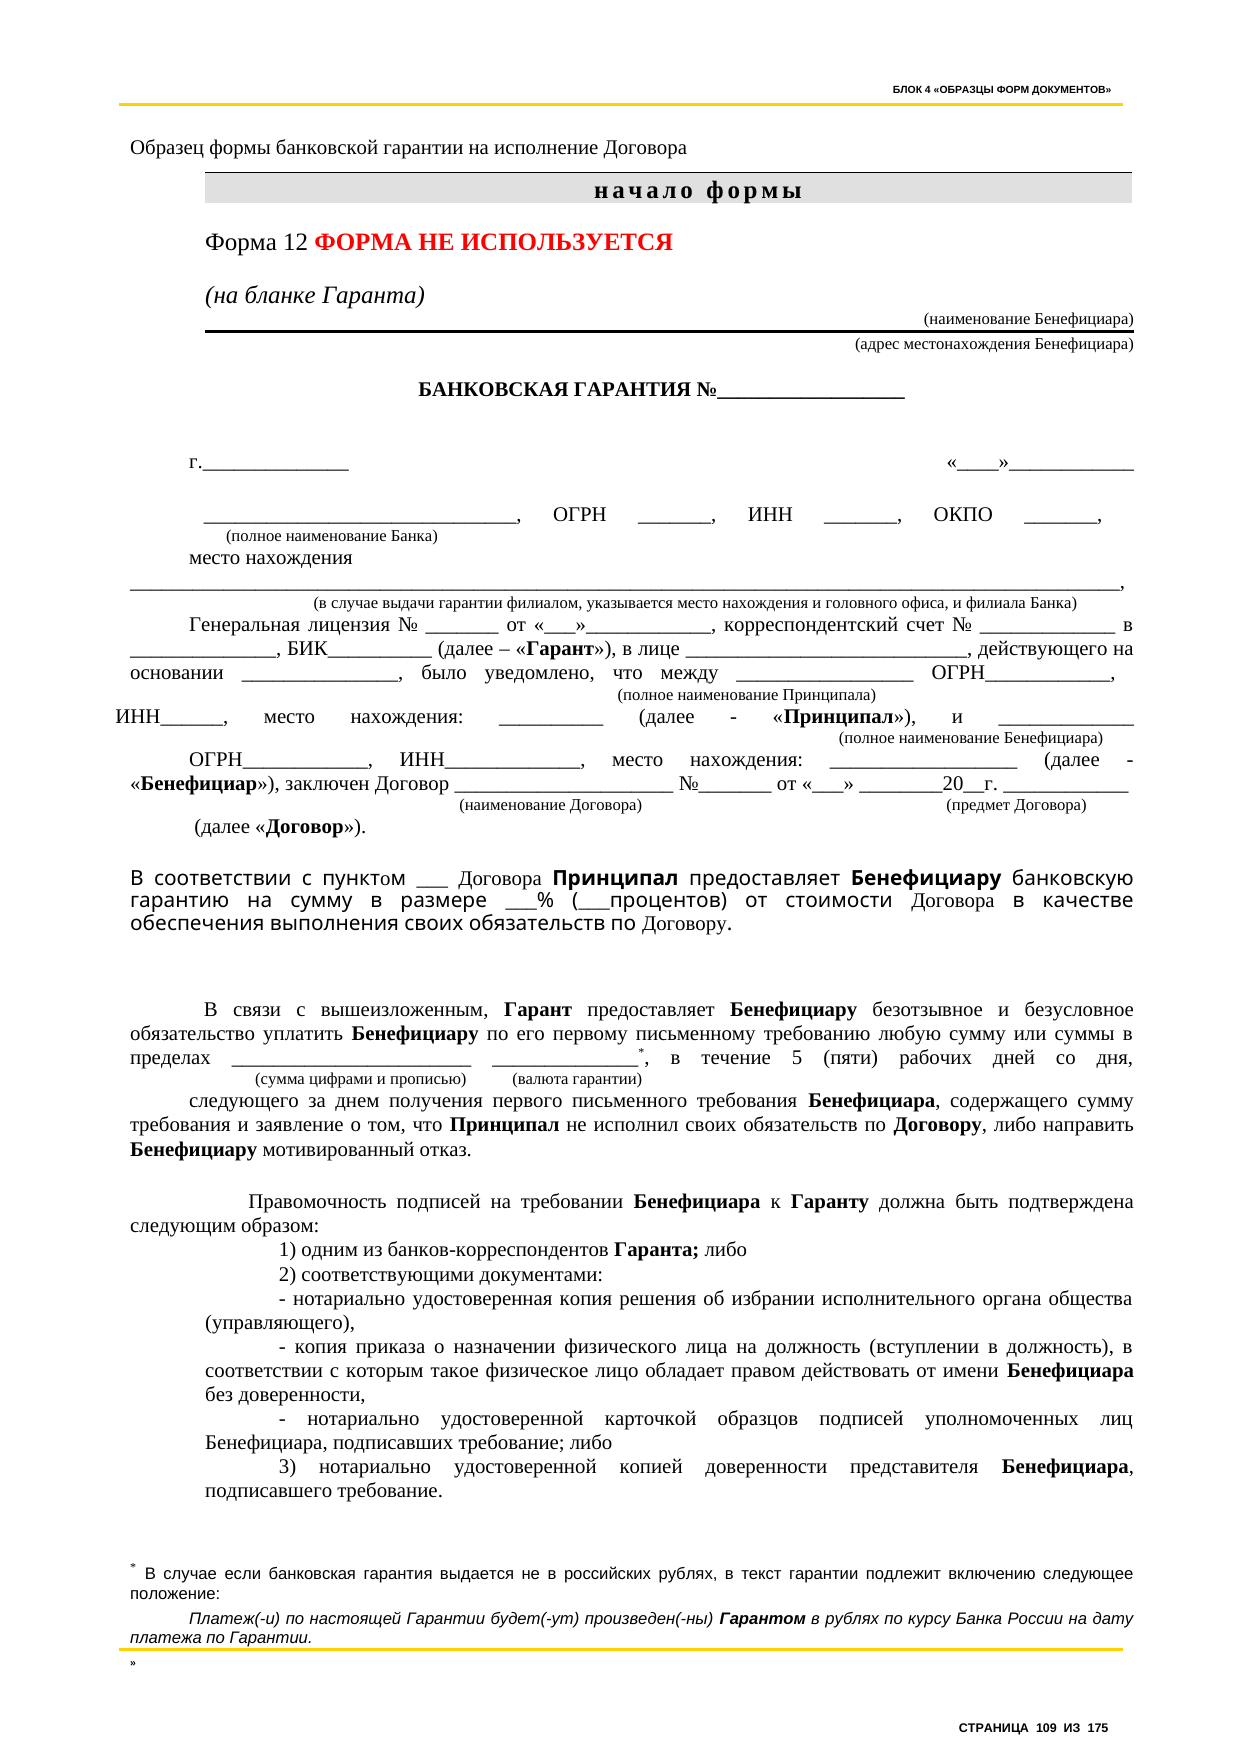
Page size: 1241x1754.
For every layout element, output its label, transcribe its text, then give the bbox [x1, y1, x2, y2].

text В связи с вышеизложенным, Гарант предоставляет Бенефициару безотзывное и безусловное обязательство уплатить Бенефициару по его первому письменному требованию любую сумму или суммы в пределах _______________________ ______________, в течение 5 (пяти) рабочих дней со дня, (сумма цифрами и прописью) (валюта гарантии) [130, 997, 1134, 1088]
text (наименование Бенефициара) [205, 309, 1134, 330]
text (на бланке Гаранта) [205, 280, 1134, 309]
text Правомочность подписей на требовании Бенефициара к Гаранту должна быть подтверждена следующим образом: [130, 1189, 1134, 1237]
text г.______________ «____»____________ [130, 449, 1134, 502]
text следующего за днем получения первого письменного требования Бенефициара, содержащего сумму требования и заявление о том, что Принципал не исполнил своих обязательств по Договору, либо направить Бенефициару мотивированный отказ. [130, 1088, 1134, 1161]
text ОГРН____________, ИНН_____________, место нахождения: __________________ (далее - «Бенефициар»), заключен Договор _____________________ №_______ от «___» ________20__г. ____________ (наименование Договора) (предмет Договора) [130, 747, 1134, 814]
text 3) нотариально удостоверенной копией доверенности представителя Бенефициара, подписавшего требование. [205, 1454, 1134, 1502]
text (далее «Договор»). [130, 814, 1134, 838]
text БАНКОВСКАЯ ГАРАНТИЯ №__________________ [130, 377, 1134, 401]
text - копия приказа о назначении физического лица на должность (вступлении в должность), в соответствии с которым такое физическое лицо обладает правом действовать от имени Бенефициара без доверенности, [205, 1334, 1134, 1406]
text - нотариально удостоверенная копия решения об избрании исполнительного органа общества (управляющего), [205, 1286, 1134, 1334]
text 1) одним из банков-корреспондентов Гаранта; либо [205, 1237, 1134, 1261]
text Форма 12 ФОРМА НЕ ИСПОЛЬЗУЕТСЯ [205, 227, 1134, 256]
text место нахождения _______________________________________________________________________________________________, (в случае выдачи гарантии филиалом, указывается место нахождения и головного офиса, и филиала Банка) [130, 545, 1134, 612]
text Генеральная лицензия № _______ от «___»____________, корреспондентский счет № _____________ в ______________, БИК__________ (далее – «Гарант»), в лице ___________________________, действующего на основании _______________, было уведомлено, что между _________________ ОГРН____________, (полное наименование Принципала) [130, 612, 1134, 703]
text - нотариально удостоверенной карточкой образцов подписей уполномоченных лиц Бенефициара, подписавших требование; либо [205, 1406, 1134, 1454]
text (адрес местонахождения Бенефициара) [205, 333, 1134, 353]
text Образец формы банковской гарантии на исполнение Договора [130, 135, 1134, 159]
text 2) соответствующими документами: [205, 1261, 1134, 1286]
text начало формы [205, 173, 1132, 203]
text ______________________________, ОГРН _______, ИНН _______, ОКПО _______, (полное наименование Банка) [130, 502, 1134, 545]
text ИНН______, место нахождения: __________ (далее - «Принципал»), и _____________ (полное наименование Бенефициара) [115, 703, 1134, 747]
text В соответствии с пунктом ___ Договора Принципал предоставляет Бенефициару банковскую гарантию на сумму в размере ___% (___процентов) от стоимости Договора в качестве обеспечения выполнения своих обязательств по Договору. [130, 867, 1134, 935]
